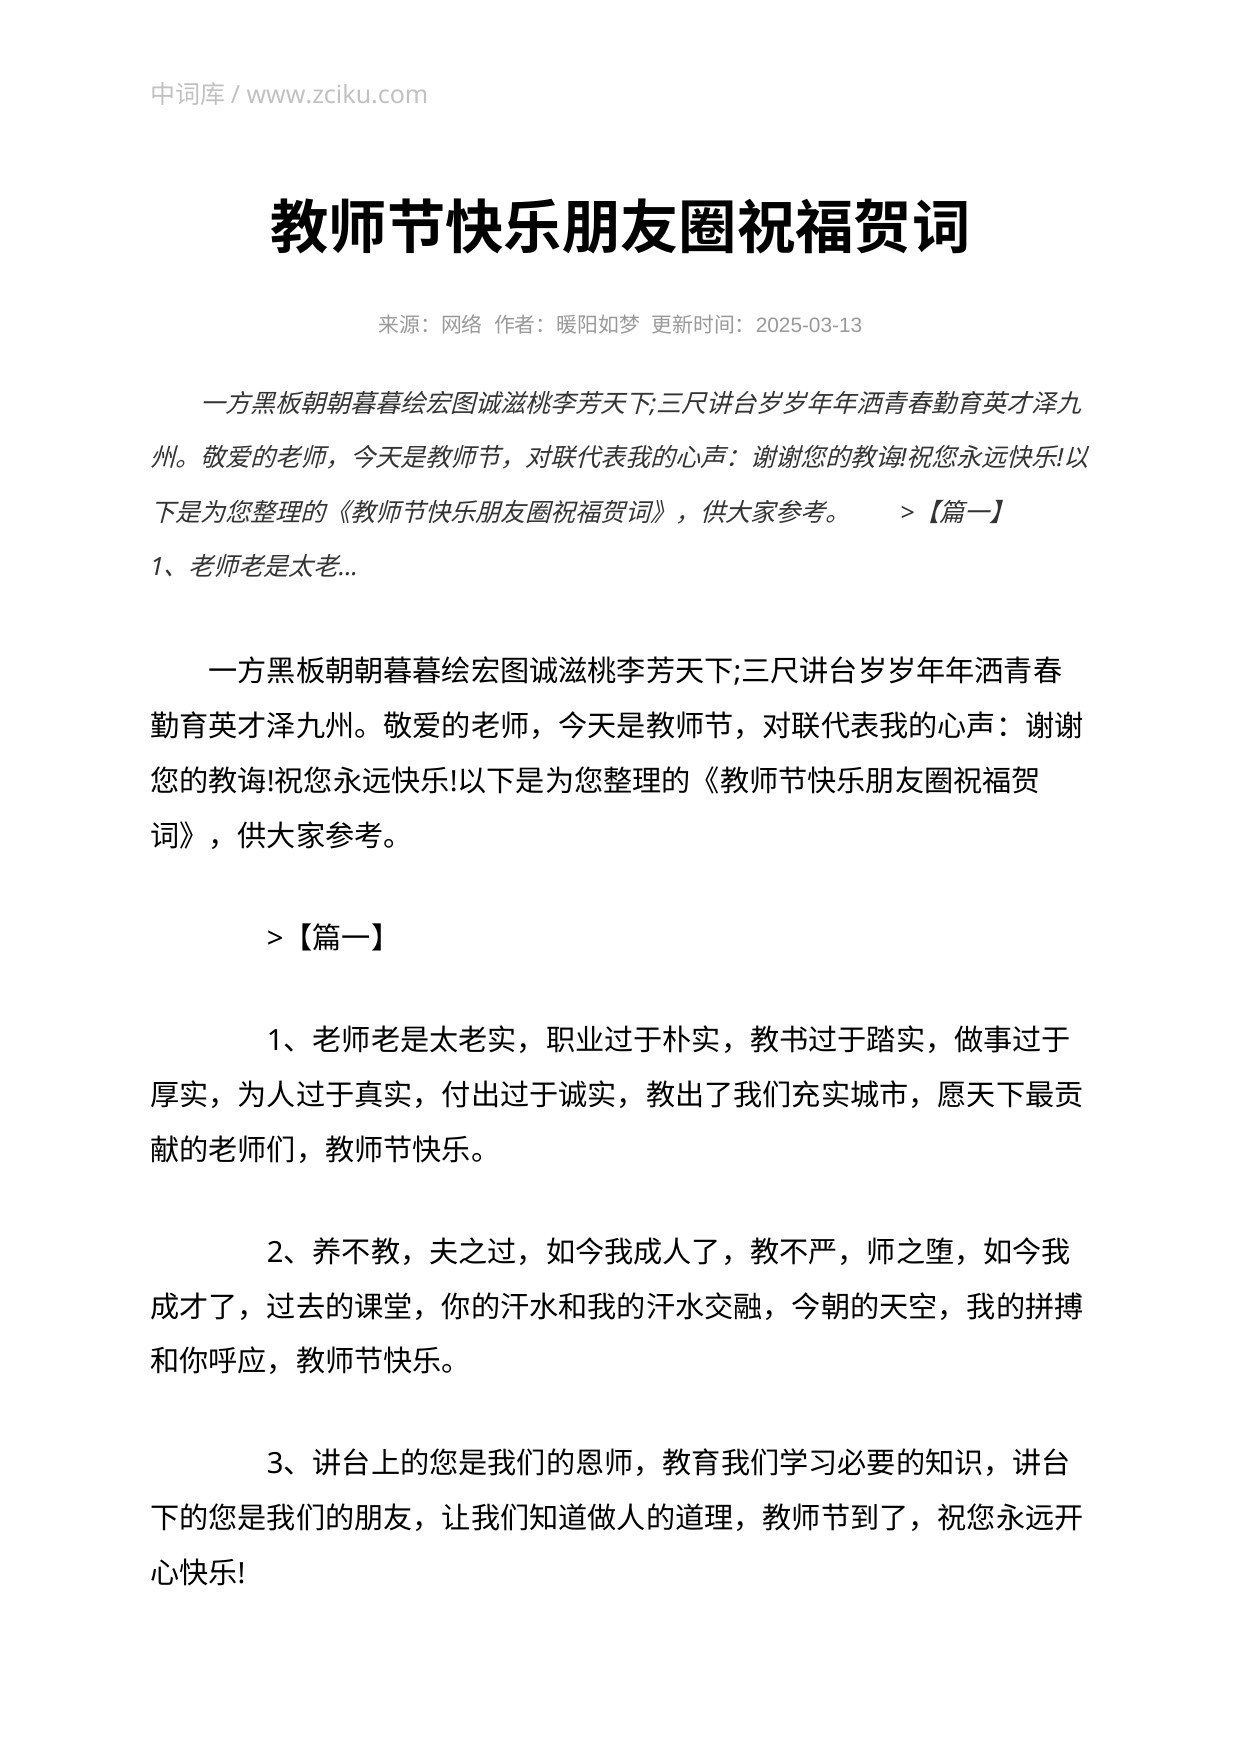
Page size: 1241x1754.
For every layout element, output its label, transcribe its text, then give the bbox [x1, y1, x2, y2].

text 3、讲台上的您是我们的恩师，教育我们学习必要的知识，讲台下的您是我们的朋友，让我们知道做人的道理，教师节到了，祝您永远开心快乐! [150, 1440, 1090, 1592]
text 2、养不教，夫之过，如今我成人了，教不严，师之堕，如今我成才了，过去的课堂，你的汗水和我的汗水交融，今朝的天空，我的拼搏和你呼应，教师节快乐。 [150, 1228, 1090, 1380]
text 来源：网络 作者：暖阳如梦 更新时间：2025-03-13 [150, 313, 1090, 337]
text 一方黑板朝朝暮暮绘宏图诚滋桃李芳天下;三尺讲台岁岁年年洒青春勤育英才泽九州。敬爱的老师，今天是教师节，对联代表我的心声：谢谢您的教诲!祝您永远快乐!以下是为您整理的《教师节快乐朋友圈祝福贺词》，供大家参考。 >【篇一】 1、老师老是太老... [150, 383, 1090, 583]
text 一方黑板朝朝暮暮绘宏图诚滋桃李芳天下;三尺讲台岁岁年年洒青春勤育英才泽九州。敬爱的老师，今天是教师节，对联代表我的心声：谢谢您的教诲!祝您永远快乐!以下是为您整理的《教师节快乐朋友圈祝福贺词》，供大家参考。 [150, 648, 1090, 855]
text 1、老师老是太老实，职业过于朴实，教书过于踏实，做事过于厚实，为人过于真实，付出过于诚实，教出了我们充实城市，愿天下最贡献的老师们，教师节快乐。 [150, 1016, 1090, 1169]
subtitle 教师节快乐朋友圈祝福贺词 [150, 181, 1090, 266]
text >【篇一】 [150, 914, 1090, 957]
